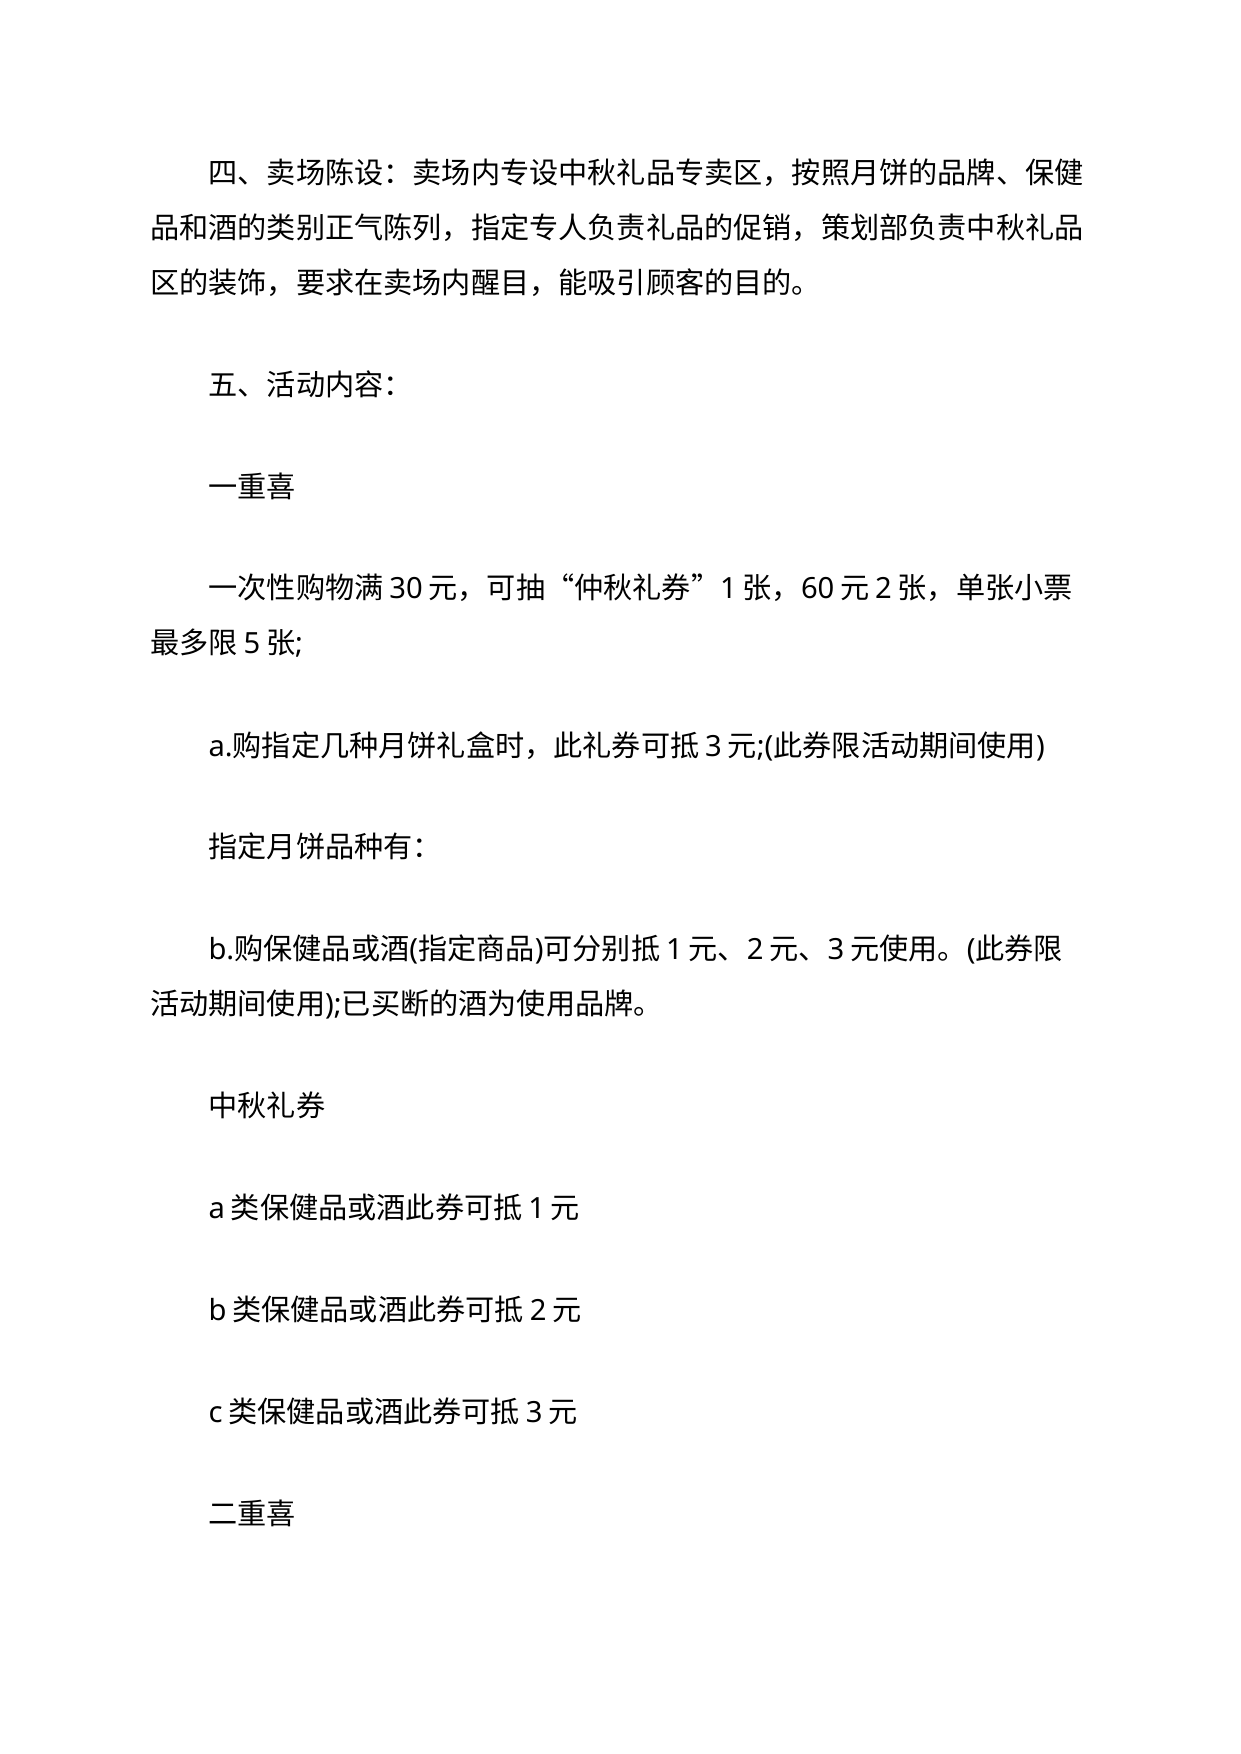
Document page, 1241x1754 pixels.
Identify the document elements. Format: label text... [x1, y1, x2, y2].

text b类保健品或酒此券可抵2元 [150, 1287, 1090, 1329]
text 四、卖场陈设：卖场内专设中秋礼品专卖区，按照月饼的品牌、保健品和酒的类别正气陈列，指定专人负责礼品的促销，策划部负责中秋礼品区的装饰，要求在卖场内醒目，能吸引顾客的目的。 [150, 150, 1090, 302]
text a类保健品或酒此券可抵1元 [150, 1184, 1090, 1227]
text b.购保健品或酒(指定商品)可分别抵1元、2元、3元使用。(此券限活动期间使用);已买断的酒为使用品牌。 [150, 926, 1090, 1023]
text 五、活动内容： [150, 362, 1090, 404]
text 一次性购物满30元，可抽“仲秋礼券”1张，60元2张，单张小票最多限5张; [150, 565, 1090, 662]
text a.购指定几种月饼礼盒时，此礼券可抵3元;(此券限活动期间使用) [150, 722, 1090, 764]
text 一重喜 [150, 463, 1090, 506]
text 中秋礼券 [150, 1083, 1090, 1125]
text 指定月饼品种有： [150, 824, 1090, 866]
text c类保健品或酒此券可抵3元 [150, 1388, 1090, 1431]
text 二重喜 [150, 1491, 1090, 1533]
